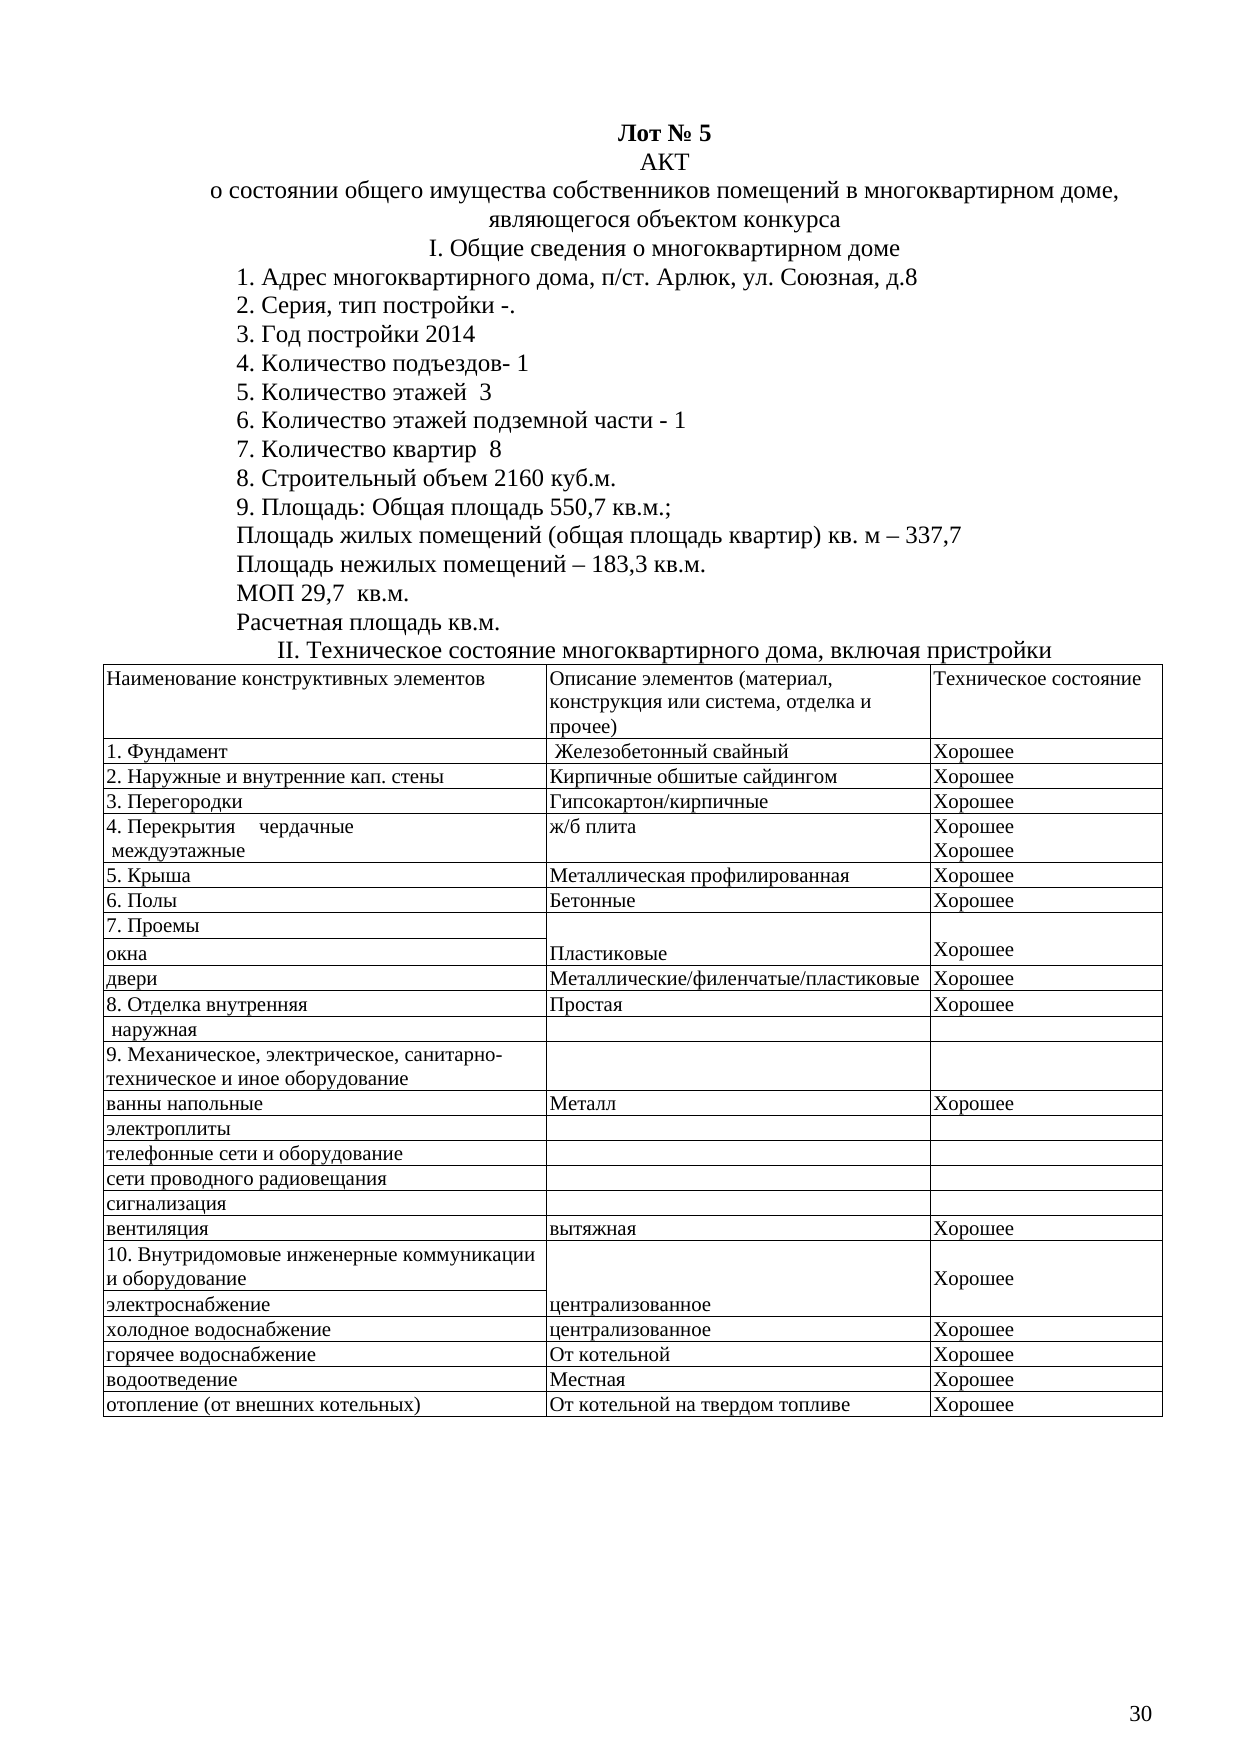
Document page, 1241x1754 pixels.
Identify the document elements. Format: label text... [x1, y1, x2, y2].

table_cell 4. Перекрытия чердачные [104, 814, 546, 838]
table_cell 9. Механическое, электрическое, санитарно-техническое и иное оборудование [104, 1042, 546, 1090]
table_cell [547, 1017, 930, 1041]
table_cell [547, 1042, 930, 1090]
table_cell наружная [104, 1017, 546, 1041]
text 9. Площадь: Общая площадь 550,7 кв.м.; [177, 492, 1152, 521]
table_cell сигнализация [104, 1191, 546, 1215]
text Лот № 5 [177, 118, 1152, 147]
table_cell Хорошее [931, 789, 1162, 813]
table_cell централизованное [547, 1317, 930, 1341]
table_cell Хорошее [931, 991, 1162, 1016]
text МОП 29,7 кв.м. [177, 578, 1152, 607]
table_cell телефонные сети и оборудование [104, 1141, 546, 1165]
table_cell [547, 1116, 930, 1140]
table_cell От котельной [547, 1342, 930, 1366]
table_cell 8. Отделка внутренняя [104, 991, 546, 1016]
table_cell Хорошее [931, 1241, 1162, 1316]
text 6. Количество этажей подземной части - 1 [177, 406, 1152, 434]
text 4. Количество подъездов- 1 [177, 348, 1152, 377]
table_cell [547, 1166, 930, 1190]
table_cell [931, 1166, 1162, 1190]
table_cell Пластиковые [547, 913, 930, 965]
table_cell Хорошее Хорошее [931, 814, 1162, 862]
table_cell сети проводного радиовещания [104, 1166, 546, 1190]
table_cell водоотведение [104, 1367, 546, 1391]
table_cell окна [104, 939, 546, 965]
table_cell Хорошее [931, 1216, 1162, 1240]
table_cell Хорошее [931, 1317, 1162, 1341]
text 8. Строительный объем 2160 куб.м. [177, 463, 1152, 492]
table_cell Металл [547, 1091, 930, 1115]
table_header Техническое состояние [931, 665, 1162, 738]
table_cell ванны напольные [104, 1091, 546, 1115]
table_cell горячее водоснабжение [104, 1342, 546, 1366]
table_cell двери [104, 966, 546, 990]
table_cell Хорошее [931, 1342, 1162, 1366]
text 3. Год постройки 2014 [177, 319, 1152, 348]
table_cell 3. Перегородки [104, 789, 546, 813]
table_cell 5. Крыша [104, 863, 546, 887]
text II. Техническое состояние многоквартирного дома, включая пристройки [177, 636, 1152, 664]
table_cell вентиляция [104, 1216, 546, 1240]
table_cell Металлическая профилированная [547, 863, 930, 887]
table_cell 10. Внутридомовые инженерные коммуникации и оборудование [104, 1241, 546, 1289]
table_cell 2. Наружные и внутренние кап. стены [104, 764, 546, 788]
table_cell Хорошее [931, 863, 1162, 887]
text 1. Адрес многоквартирного дома, п/ст. Арлюк, ул. Союзная, д.8 [177, 262, 1152, 291]
table_cell Местная [547, 1367, 930, 1391]
table_cell [547, 1141, 930, 1165]
table_header Описание элементов (материал, конструкция или система, отделка и прочее) [547, 665, 930, 738]
table_cell Хорошее [931, 888, 1162, 912]
table_cell Кирпичные обшитые сайдингом [547, 764, 930, 788]
table_cell междуэтажные [104, 838, 546, 862]
text о состоянии общего имущества собственников помещений в многоквартирном доме, [177, 176, 1152, 204]
table_cell [547, 1191, 930, 1215]
table_cell электроплиты [104, 1116, 546, 1140]
table_cell [931, 1116, 1162, 1140]
table_cell [931, 1141, 1162, 1165]
table_cell Хорошее [931, 1091, 1162, 1115]
text Расчетная площадь кв.м. [177, 607, 1152, 636]
table_cell Хорошее [931, 913, 1162, 965]
table_cell централизованное [547, 1241, 930, 1316]
text 5. Количество этажей 3 [177, 377, 1152, 406]
table_cell Металлические/филенчатые/пластиковые [547, 966, 930, 990]
table_cell отопление (от внешних котельных) [104, 1392, 546, 1416]
table_cell [931, 1017, 1162, 1041]
text Площадь нежилых помещений – 183,3 кв.м. [177, 549, 1152, 578]
table_cell 7. Проемы [104, 913, 546, 937]
table_cell Хорошее [931, 1392, 1162, 1416]
table_cell Гипсокартон/кирпичные [547, 789, 930, 813]
table_cell 6. Полы [104, 888, 546, 912]
table_header Наименование конструктивных элементов [104, 665, 546, 738]
text I. Общие сведения о многоквартирном доме [177, 233, 1152, 262]
table_cell холодное водоснабжение [104, 1317, 546, 1341]
table_cell Хорошее [931, 764, 1162, 788]
table_cell ж/б плита [547, 814, 930, 862]
text АКТ [177, 147, 1152, 176]
text 7. Количество квартир 8 [177, 434, 1152, 463]
table_cell От котельной на твердом топливе [547, 1392, 930, 1416]
table_cell Хорошее [931, 739, 1162, 763]
table_cell Хорошее [931, 1367, 1162, 1391]
table_cell электроснабжение [104, 1291, 546, 1316]
text являющегося объектом конкурса [177, 204, 1152, 233]
table_cell Бетонные [547, 888, 930, 912]
table_cell Железобетонный свайный [547, 739, 930, 763]
table_cell [931, 1042, 1162, 1090]
text 2. Серия, тип постройки -. [177, 291, 1152, 319]
text Площадь жилых помещений (общая площадь квартир) кв. м – 337,7 [177, 521, 1152, 549]
table_cell Простая [547, 991, 930, 1016]
table_cell вытяжная [547, 1216, 930, 1240]
table_cell 1. Фундамент [104, 739, 546, 763]
table_cell Хорошее [931, 966, 1162, 990]
table_cell [931, 1191, 1162, 1215]
